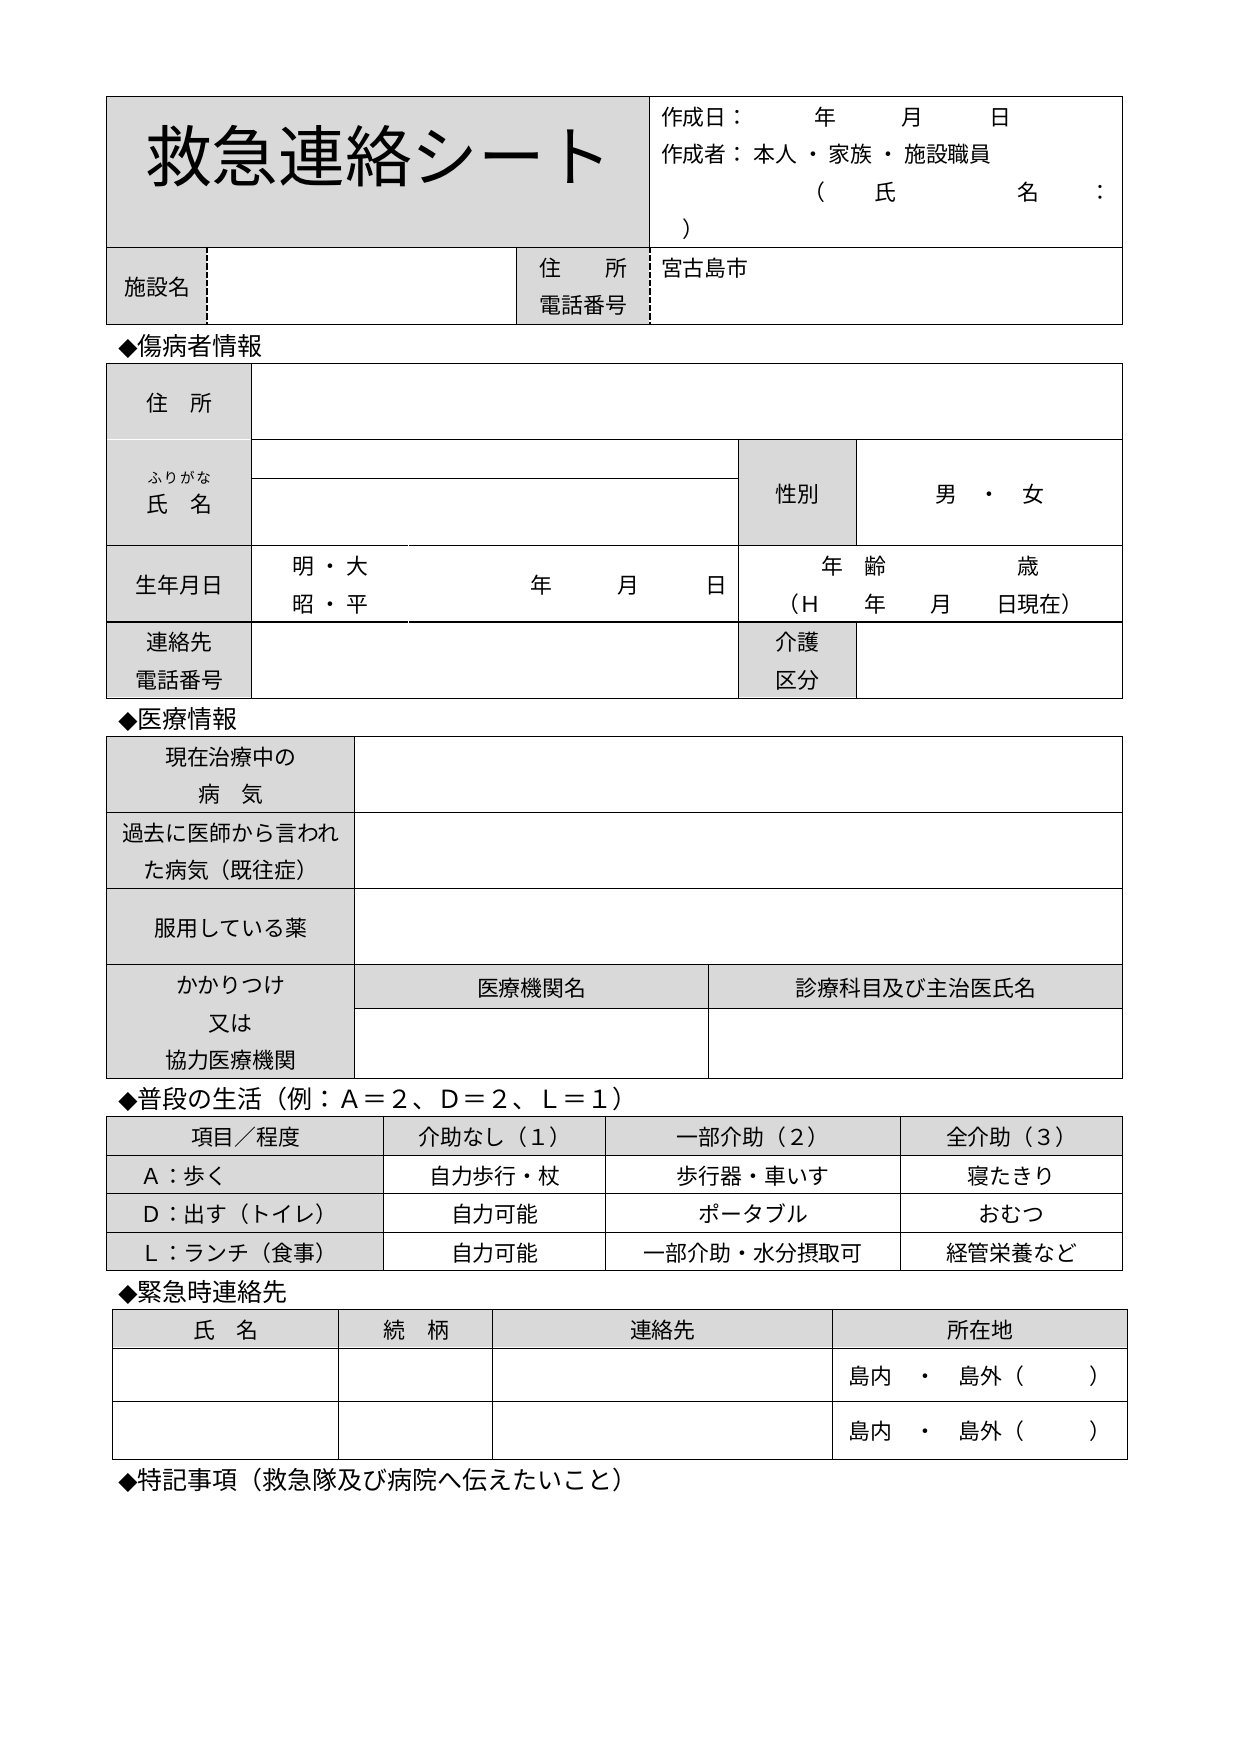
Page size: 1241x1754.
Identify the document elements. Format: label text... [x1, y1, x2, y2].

table_cell 自力可能 [384, 1233, 605, 1270]
table_cell 服用している薬 [107, 889, 354, 964]
table_cell 島内 ・ 島外（ ） [833, 1402, 1127, 1458]
table_cell 連絡先 電話番号 [107, 623, 251, 697]
table_cell Ｌ：ランチ（食事） [107, 1233, 383, 1270]
table_cell 経管栄養など [901, 1233, 1122, 1270]
table_cell [113, 1349, 338, 1401]
table_cell [339, 1349, 492, 1401]
table_cell Ｄ：出す（トイレ） [107, 1194, 383, 1232]
table_cell [493, 1402, 832, 1458]
table_cell 住 所 電話番号 [517, 248, 649, 324]
table_cell 年 月 日 [409, 546, 738, 621]
table_cell 診療科目及び主治医氏名 [709, 965, 1122, 1008]
text ◆傷病者情報 [118, 325, 1122, 363]
table_cell 島内 ・ 島外（ ） [833, 1349, 1127, 1401]
table_cell [252, 440, 738, 477]
table_cell [252, 479, 738, 545]
table_header 救急連絡シート [107, 97, 649, 247]
table_header 現在治療中の 病 気 [107, 737, 354, 812]
table_cell [339, 1402, 492, 1458]
table_header 作成日： 年 月 日 作成者： 本人 ・ 家族 ・ 施設職員 （氏 名： ） [650, 97, 1122, 247]
table_header 項目／程度 [107, 1117, 383, 1155]
table_cell 一部介助・水分摂取可 [606, 1233, 900, 1270]
table_cell かかりつけ 又は 協力医療機関 [107, 965, 354, 1078]
table_header 一部介助（２） [606, 1117, 900, 1155]
table_cell 明 ・ 大 昭 ・ 平 [252, 546, 408, 621]
table_header 続 柄 [339, 1310, 492, 1347]
text ◆医療情報 [118, 699, 1122, 736]
table_cell 施設名 [107, 248, 207, 324]
table_cell おむつ [901, 1194, 1122, 1232]
table_cell 性別 [739, 440, 856, 545]
table_cell [355, 813, 1122, 888]
table_cell [709, 1009, 1122, 1078]
table_header 連絡先 [493, 1310, 832, 1347]
table_cell 年 齢 歳 （Ｈ 年 月 日現在） [739, 546, 1122, 621]
table_header 全介助（３） [901, 1117, 1122, 1155]
table_header 所在地 [833, 1310, 1127, 1347]
table_cell 宮古島市 [650, 248, 1122, 324]
text ◆特記事項（救急隊及び病院へ伝えたいこと） [118, 1460, 1122, 1497]
table_cell 自力可能 [384, 1194, 605, 1232]
table_cell [493, 1349, 832, 1401]
table_cell 過去に医師から言われた病気（既往症） [107, 813, 354, 888]
table_cell [355, 889, 1122, 964]
table_cell 寝たきり [901, 1156, 1122, 1193]
table_cell [113, 1402, 338, 1458]
table_header [355, 737, 1122, 812]
table_cell 男 ・ 女 [857, 440, 1122, 545]
table_cell Ａ：歩く [107, 1156, 383, 1193]
table_cell 介護 区分 [739, 623, 856, 697]
table_cell ポータブル [606, 1194, 900, 1232]
text ◆緊急時連絡先 [118, 1271, 1122, 1309]
table_cell 歩行器・車いす [606, 1156, 900, 1193]
table_header 住 所 [107, 364, 251, 439]
table_cell [107, 440, 251, 545]
table_cell [355, 1009, 708, 1078]
table_cell [207, 248, 516, 324]
table_cell 自力歩行・杖 [384, 1156, 605, 1193]
table_header [252, 364, 1122, 439]
table_cell [252, 623, 738, 697]
table_cell [857, 623, 1122, 697]
text ◆普段の生活（例：Ａ＝２、Ｄ＝２、Ｌ＝１） [118, 1079, 1122, 1116]
table_header 氏 名 [113, 1310, 338, 1347]
table_cell 医療機関名 [355, 965, 708, 1008]
table_header 介助なし（１） [384, 1117, 605, 1155]
table_cell 生年月日 [107, 546, 251, 621]
